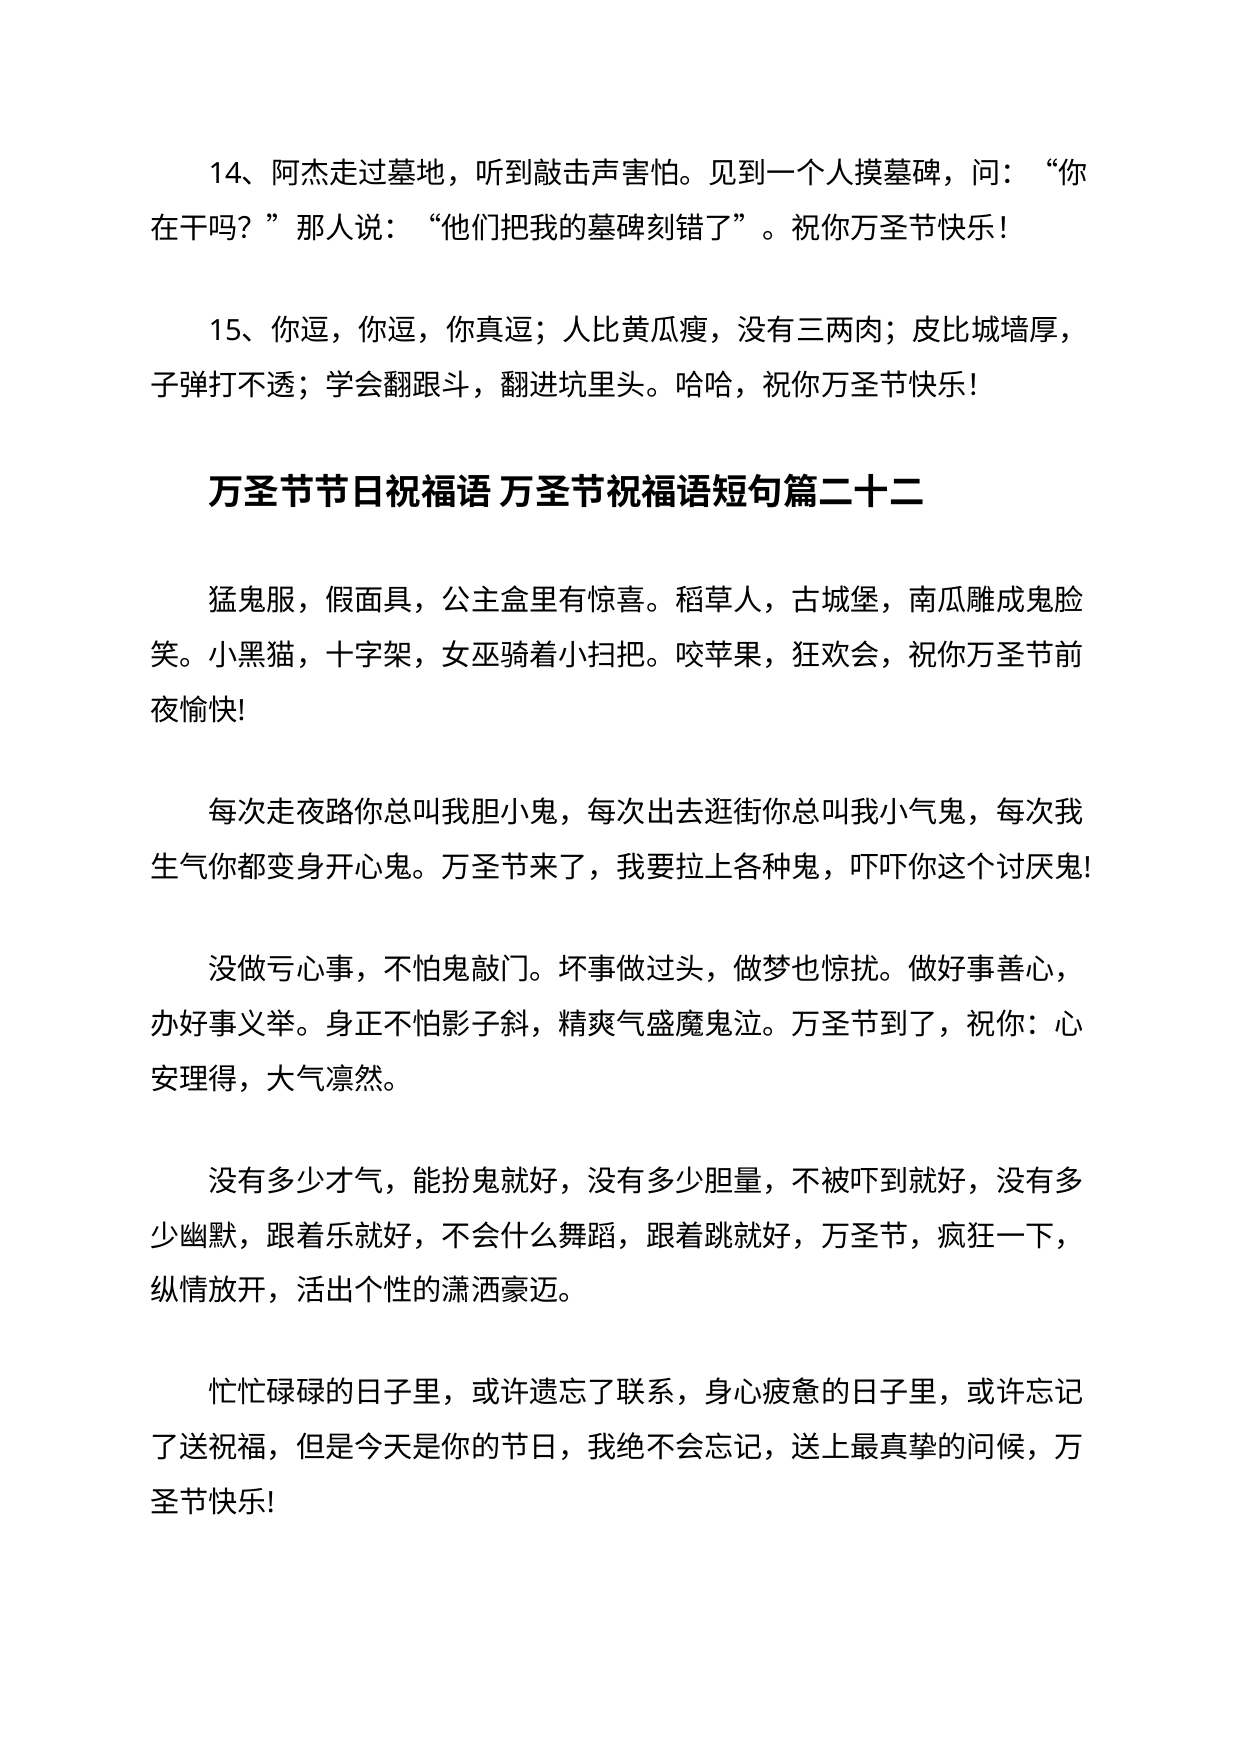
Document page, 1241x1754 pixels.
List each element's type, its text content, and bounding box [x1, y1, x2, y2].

text 15、你逗，你逗，你真逗；人比黄瓜瘦，没有三两肉；皮比城墙厚，子弹打不透；学会翻跟斗，翻进坑里头。哈哈，祝你万圣节快乐！ [150, 307, 1090, 404]
text 忙忙碌碌的日子里，或许遗忘了联系，身心疲惫的日子里，或许忘记了送祝福，但是今天是你的节日，我绝不会忘记，送上最真挚的问候，万圣节快乐! [150, 1369, 1090, 1521]
text 没做亏心事，不怕鬼敲门。坏事做过头，做梦也惊扰。做好事善心，办好事义举。身正不怕影子斜，精爽气盛魔鬼泣。万圣节到了，祝你：心安理得，大气凛然。 [150, 946, 1090, 1098]
text 万圣节节日祝福语 万圣节祝福语短句篇二十二 [150, 463, 1090, 515]
text 没有多少才气，能扮鬼就好，没有多少胆量，不被吓到就好，没有多少幽默，跟着乐就好，不会什么舞蹈，跟着跳就好，万圣节，疯狂一下，纵情放开，活出个性的潇洒豪迈。 [150, 1157, 1090, 1309]
text 14、阿杰走过墓地，听到敲击声害怕。见到一个人摸墓碑，问：“你在干吗？”那人说：“他们把我的墓碑刻错了”。祝你万圣节快乐！ [150, 150, 1090, 247]
text 猛鬼服，假面具，公主盒里有惊喜。稻草人，古城堡，南瓜雕成鬼脸笑。小黑猫，十字架，女巫骑着小扫把。咬苹果，狂欢会，祝你万圣节前夜愉快! [150, 577, 1090, 729]
text 每次走夜路你总叫我胆小鬼，每次出去逛街你总叫我小气鬼，每次我生气你都变身开心鬼。万圣节来了，我要拉上各种鬼，吓吓你这个讨厌鬼! [150, 789, 1090, 886]
